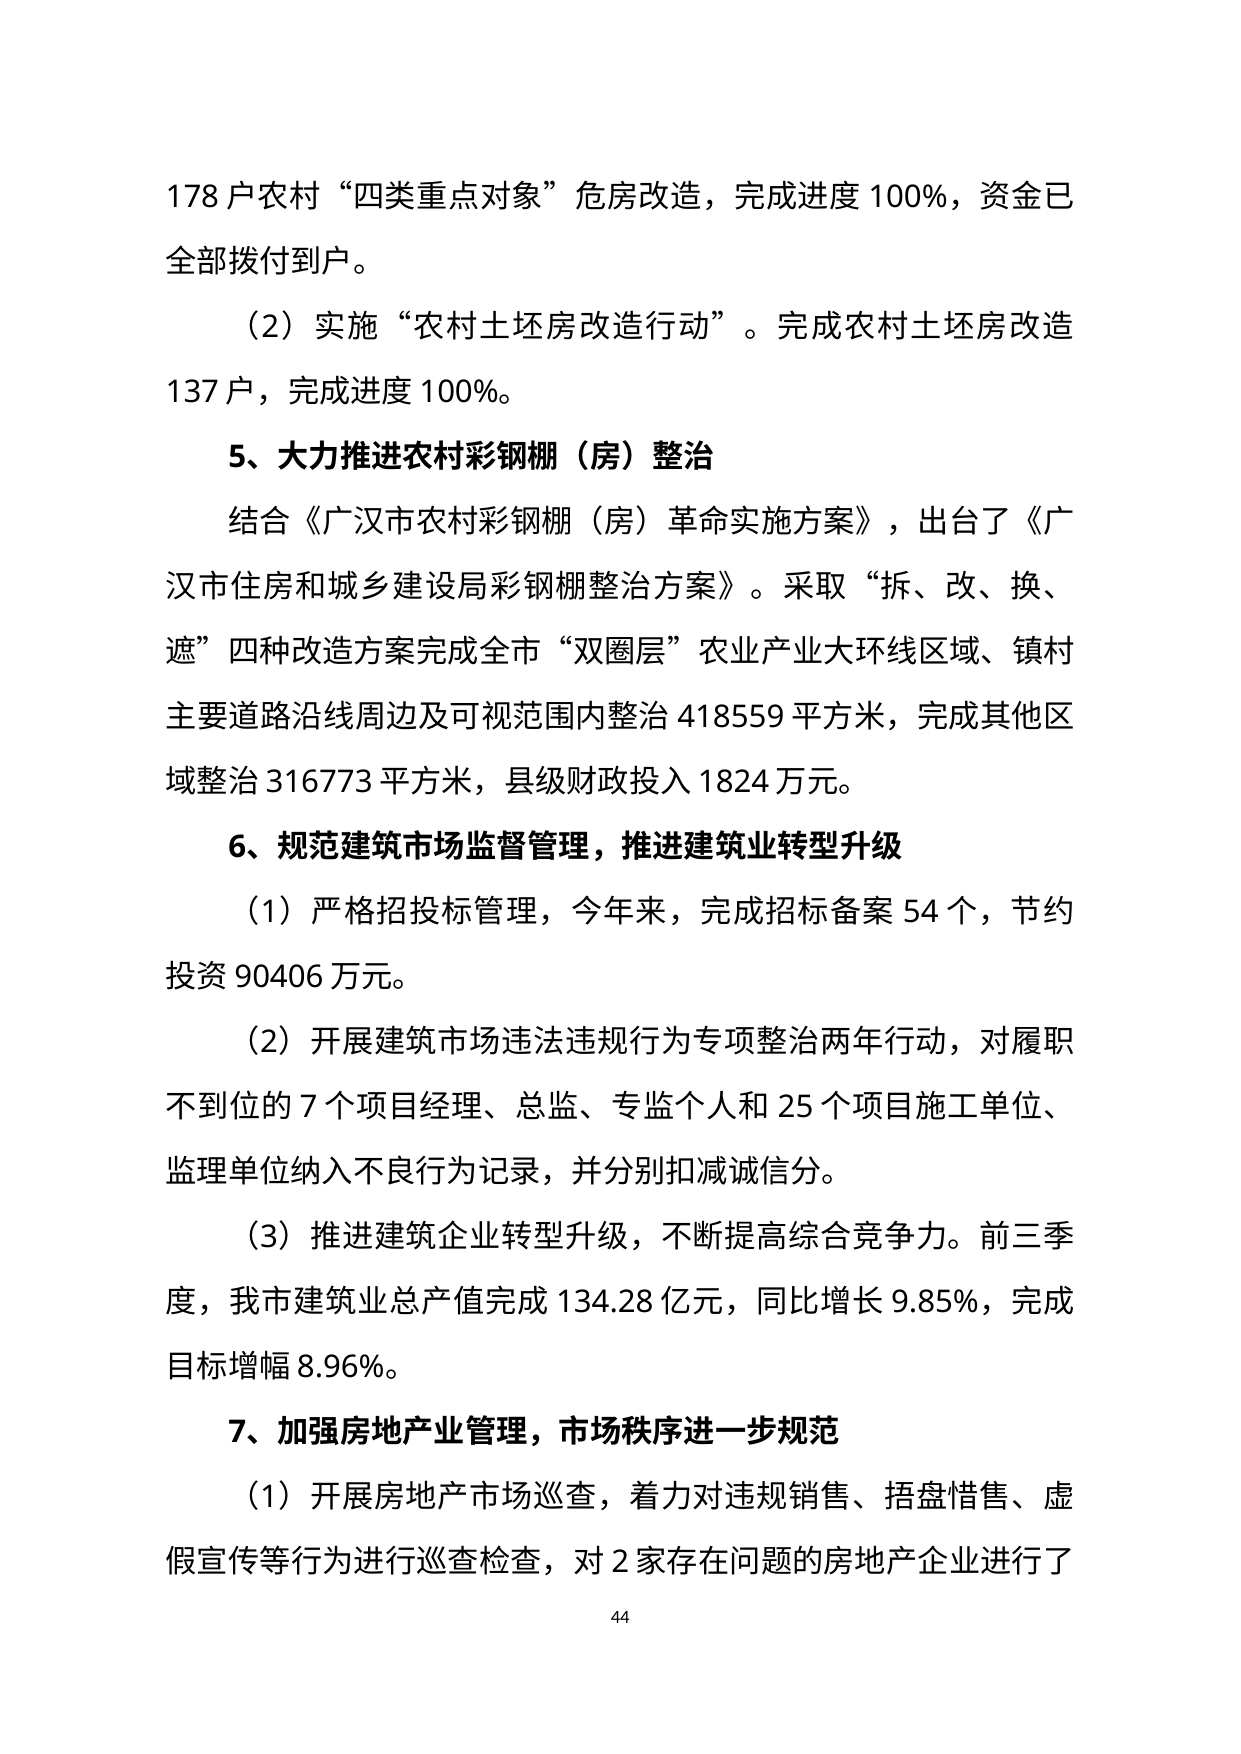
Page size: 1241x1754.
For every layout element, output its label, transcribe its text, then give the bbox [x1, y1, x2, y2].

text 5、大力推进农村彩钢棚（房）整治 [165, 421, 1075, 486]
text （2）开展建筑市场违法违规行为专项整治两年行动，对履职不到位的7个项目经理、总监、专监个人和25个项目施工单位、监理单位纳入不良行为记录，并分别扣减诚信分。 [165, 1006, 1075, 1201]
text 6、规范建筑市场监督管理，推进建筑业转型升级 [165, 811, 1075, 876]
text 7、加强房地产业管理，市场秩序进一步规范 [165, 1396, 1075, 1461]
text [165, 161, 1075, 291]
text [165, 1461, 1075, 1591]
text （2）实施“农村土坯房改造行动”。完成农村土坯房改造137户，完成进度100%。 [165, 291, 1075, 421]
text （3）推进建筑企业转型升级，不断提高综合竞争力。前三季度，我市建筑业总产值完成134.28亿元，同比增长9.85%，完成目标增幅8.96%。 [165, 1201, 1075, 1396]
text 结合《广汉市农村彩钢棚（房）革命实施方案》，出台了《广汉市住房和城乡建设局彩钢棚整治方案》。采取“拆、改、换、遮”四种改造方案完成全市“双圈层”农业产业大环线区域、镇村主要道路沿线周边及可视范围内整治418559平方米，完成其他区域整治316773平方米，县级财政投入1824万元。 [165, 486, 1075, 811]
text （1）严格招投标管理，今年来，完成招标备案54个，节约投资90406万元。 [165, 876, 1075, 1006]
